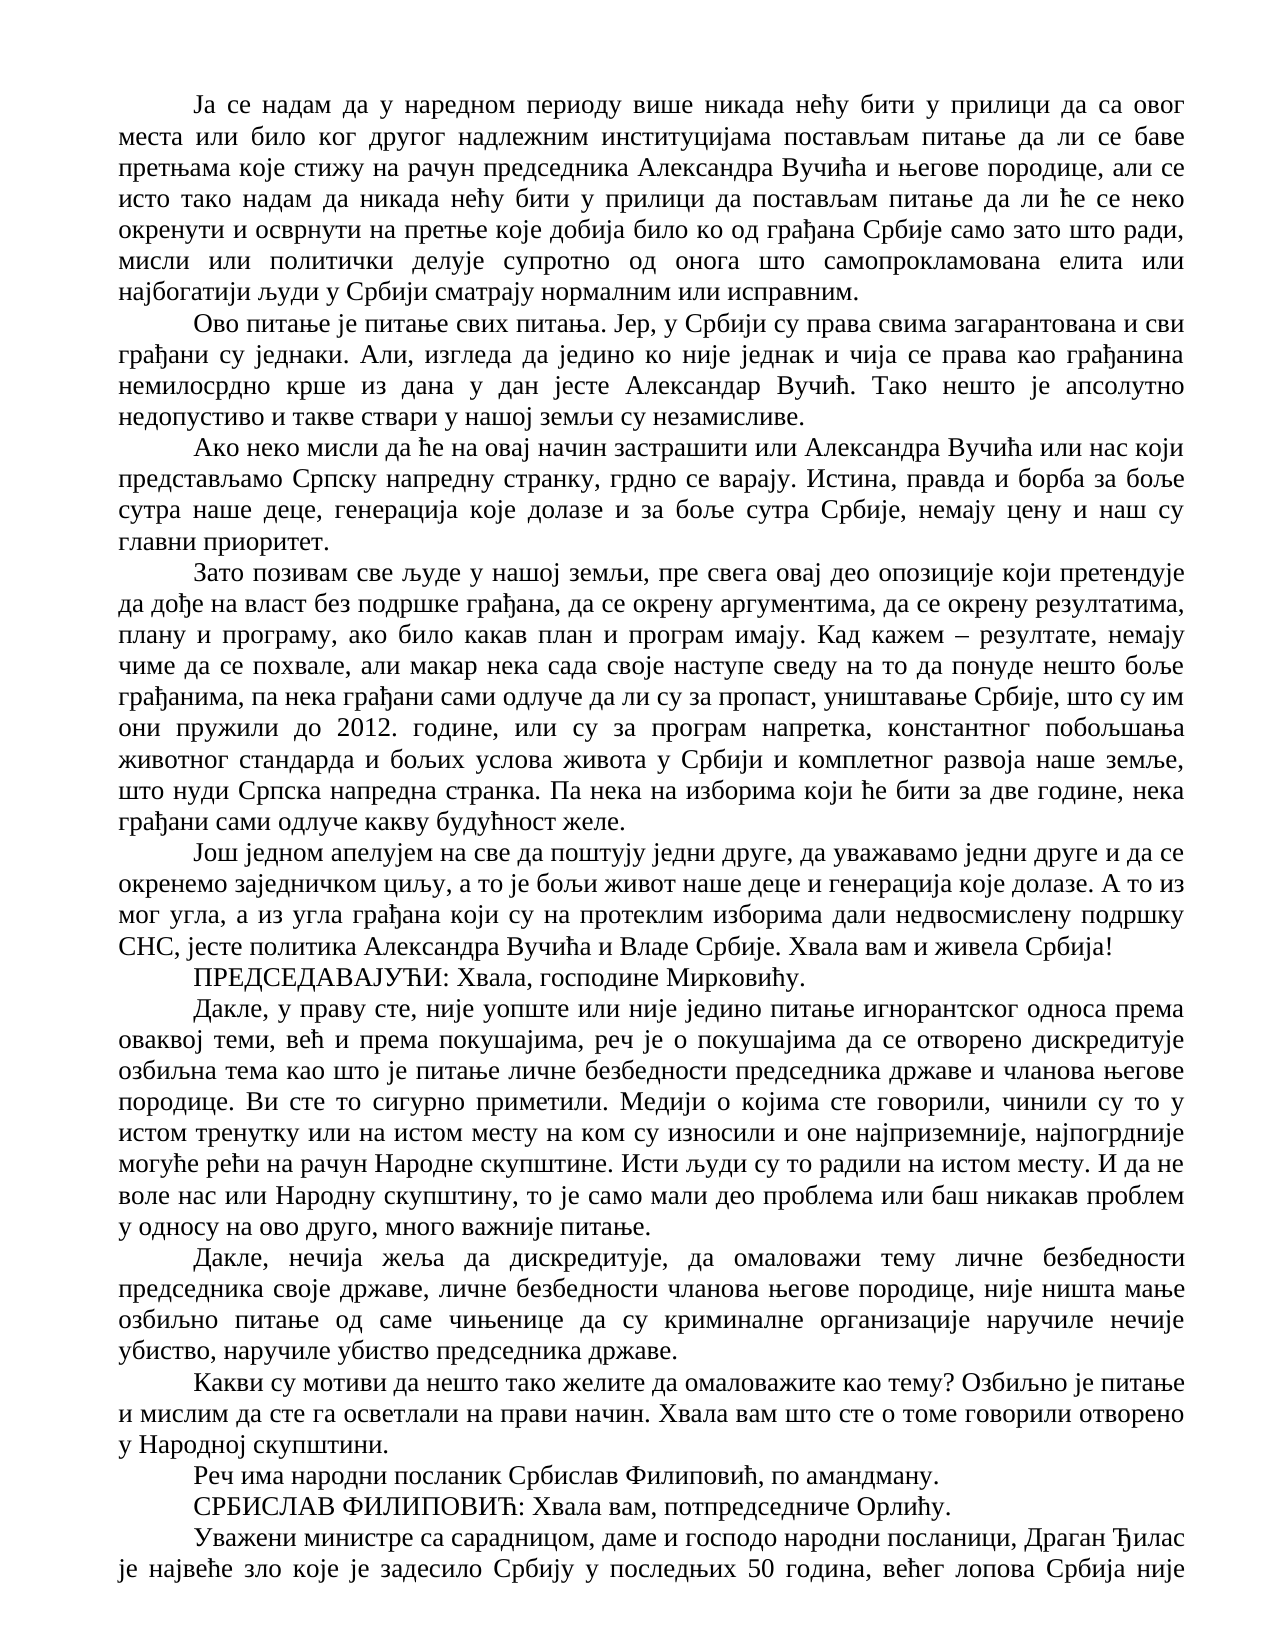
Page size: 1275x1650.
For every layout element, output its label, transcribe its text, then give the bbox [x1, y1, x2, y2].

text Какви су мотиви да нешто тако желите да омаловажите као тему? Озбиљно је питање и мислим да сте га осветлали на прави начин. Хвала вам што сте о томе говорили отворено у Народној скупштини. [118, 1366, 1186, 1459]
text ПРЕДСЕДАВАЈУЋИ: Хвала, господине Мирковићу. [118, 961, 1186, 992]
text Реч има народни посланик Србислав Филиповић, по амандману. [118, 1459, 1186, 1490]
text Зато позивам све људе у нашој земљи, пре свега овај део опозиције који претендује да дође на власт без подршке грађана, да се окрену аргументима, да се окрену резултатима, плану и програму, ако било какав план и програм имају. Кад кажем – резултате, немају чиме да се похвале, али макар нека сада своје наступе сведу на то да понуде нешто боље грађанима, па нека грађани сами одлуче да ли су за пропаст, уништавање Србије, што су им они пружили до 2012. године, или су за програм напретка, константног побољшања животног стандарда и бољих услова живота у Србији и комплетног развоја наше земље, што нуди Српска напредна странка. Па нека на изборима који ће бити за две године, нека грађани сами одлуче какву будућност желе. [118, 556, 1186, 836]
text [118, 1521, 1186, 1584]
text Ја се надам да у наредном периоду више никада нећу бити у прилици да са овог места или било ког другог надлежним институцијама постављам питање да ли се баве претњама које стижу на рачун председника Александра Вучића и његове породице, али се исто тако надам да никада нећу бити у прилици да постављам питање да ли ће се неко окренути и осврнути на претње које добија било ко од грађана Србије само зато што ради, мисли или политички делује супротно од онога што самопрокламована елита или најбогатији људи у Србији сматрају нормалним или исправним. [118, 89, 1186, 307]
text Још једном апелујем на све да поштују једни друге, да уважавамо једни друге и да се окренемо заједничком циљу, а то је бољи живот наше деце и генерација које долазе. А то из мог угла, а из угла грађана који су на протеклим изборима дали недвосмислену подршку СНС, јесте политика Александра Вучића и Владе Србије. Хвала вам и живела Србија! [118, 836, 1186, 961]
text Ако неко мисли да ће на овај начин застрашити или Александра Вучића или нас који представљамо Српску напредну странку, грдно се варају. Истина, правда и борба за боље сутра наше деце, генерација које долазе и за боље сутра Србије, немају цену и наш су главни приоритет. [118, 431, 1186, 556]
text Дакле, у праву сте, није уопште или није једино питање игнорантског односа према оваквој теми, већ и према покушајима, реч је о покушајима да се отворено дискредитује озбиљна тема као што је питање личне безбедности председника државе и чланова његове породице. Ви сте то сигурно приметили. Медији о којима сте говорили, чинили су то у истом тренутку или на истом месту на ком су износили и оне најприземније, најпогрдније могуће рећи на рачун Народне скупштине. Исти људи су то радили на истом месту. И да не воле нас или Народну скупштину, то је само мали део проблема или баш никакав проблем у односу на ово друго, много важније питање. [118, 992, 1186, 1241]
text СРБИСЛАВ ФИЛИПОВИЋ: Хвала вам, потпредседниче Орлићу. [118, 1490, 1186, 1521]
text Дакле, нечија жеља да дискредитује, да омаловажи тему личне безбедности председника своје државе, личне безбедности чланова његове породице, није ништа мање озбиљно питање од саме чињенице да су криминалне организације наручиле нечије убиство, наручиле убиство председника државе. [118, 1241, 1186, 1366]
text Ово питање је питање свих питања. Јер, у Србији су права свима загарантована и сви грађани су једнаки. Али, изгледа да једино ко није једнак и чија се права као грађанина немилосрдно крше из дана у дан јесте Александар Вучић. Тако нешто је апсолутно недопустиво и такве ствари у нашој земљи су незамисливе. [118, 307, 1186, 431]
